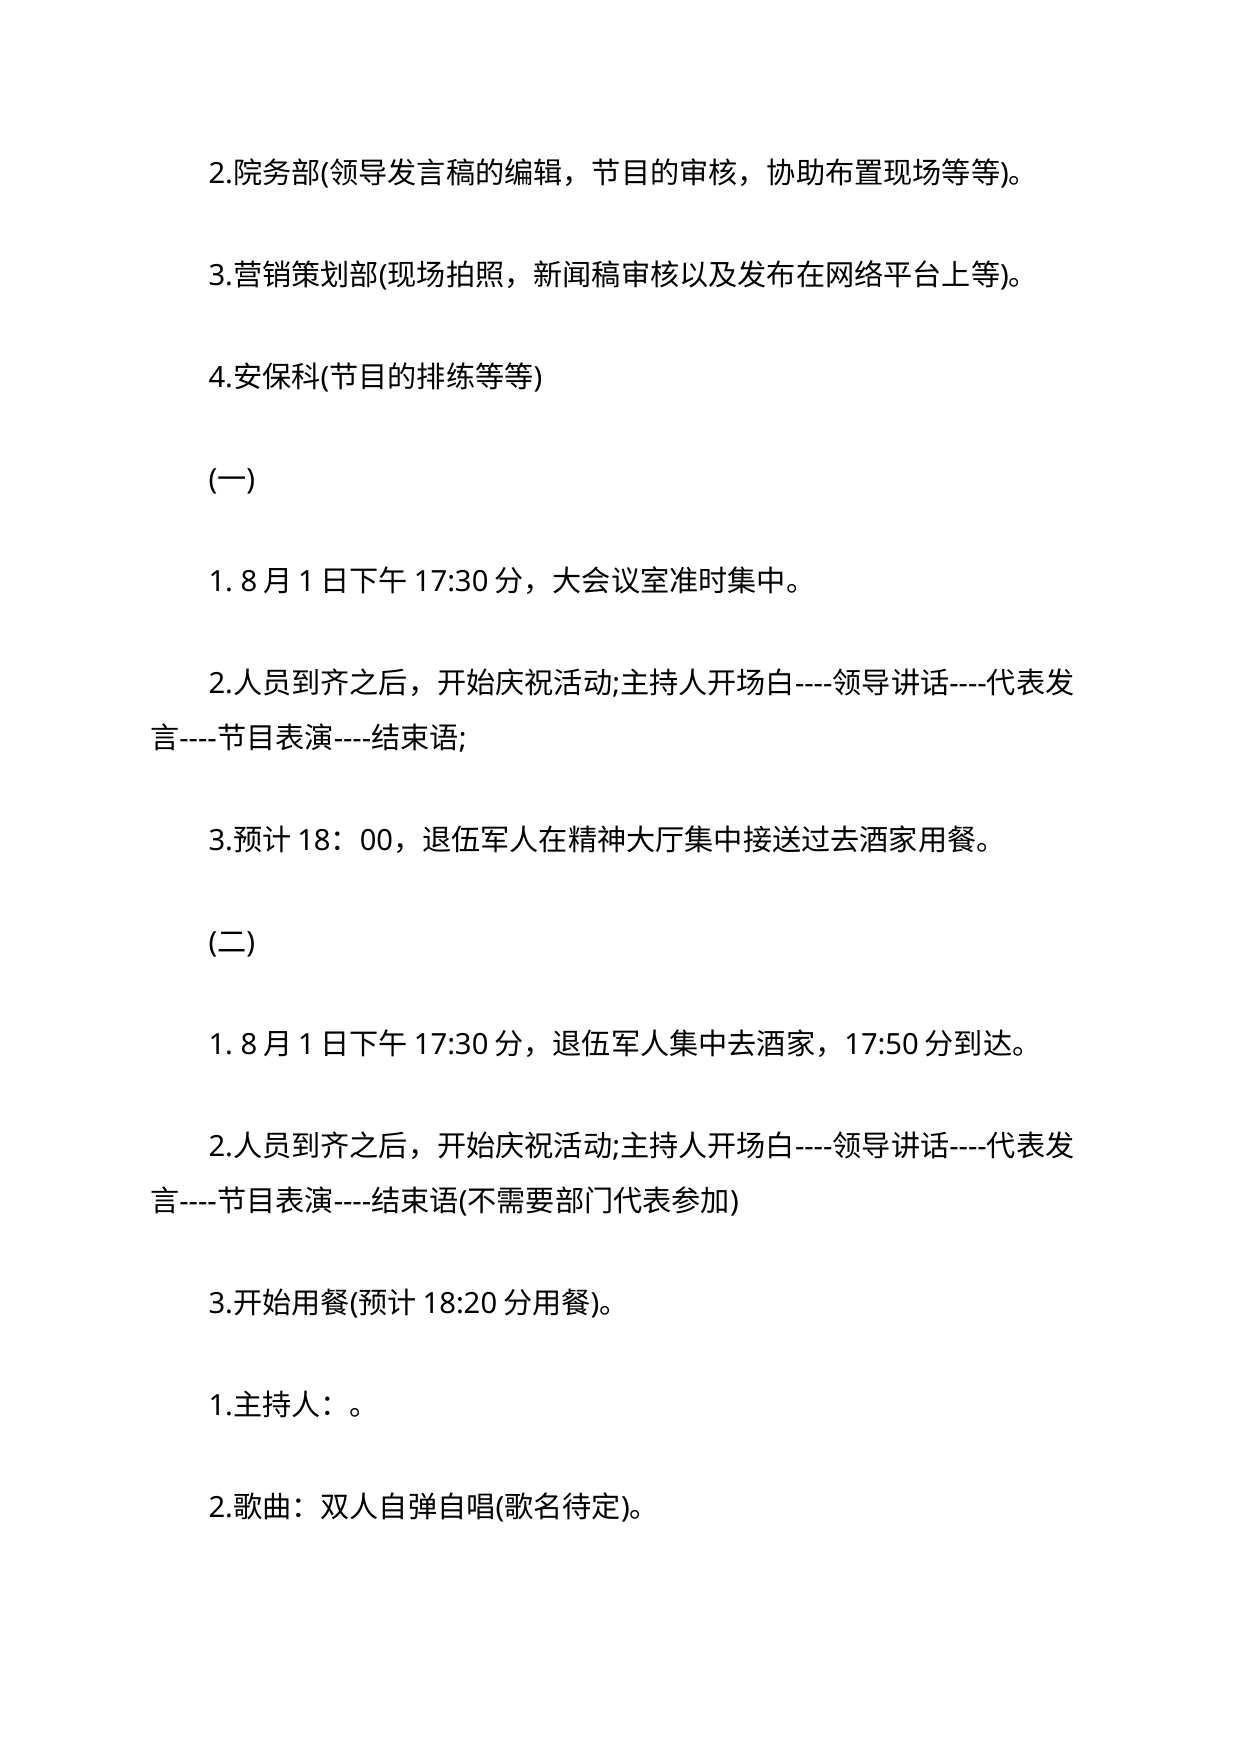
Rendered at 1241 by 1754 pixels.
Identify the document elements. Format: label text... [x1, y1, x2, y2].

text 2.人员到齐之后，开始庆祝活动;主持人开场白----领导讲话----代表发言----节目表演----结束语(不需要部门代表参加) [150, 1123, 1090, 1220]
text 3.营销策划部(现场拍照，新闻稿审核以及发布在网络平台上等)。 [150, 252, 1090, 294]
text 2.人员到齐之后，开始庆祝活动;主持人开场白----领导讲话----代表发言----节目表演----结束语; [150, 660, 1090, 757]
text 4.安保科(节目的排练等等) [150, 354, 1090, 396]
text 2.院务部(领导发言稿的编辑，节目的审核，协助布置现场等等)。 [150, 150, 1090, 192]
text 2.歌曲：双人自弹自唱(歌名待定)。 [150, 1484, 1090, 1526]
text 3.开始用餐(预计18:20分用餐)。 [150, 1280, 1090, 1322]
text (一) [150, 456, 1090, 498]
text 1.主持人：。 [150, 1382, 1090, 1424]
text (二) [150, 919, 1090, 961]
text 1. 8月1日下午17:30分，大会议室准时集中。 [150, 558, 1090, 600]
text 1. 8月1日下午17:30分，退伍军人集中去酒家，17:50分到达。 [150, 1021, 1090, 1063]
text 3.预计18：00，退伍军人在精神大厅集中接送过去酒家用餐。 [150, 817, 1090, 859]
